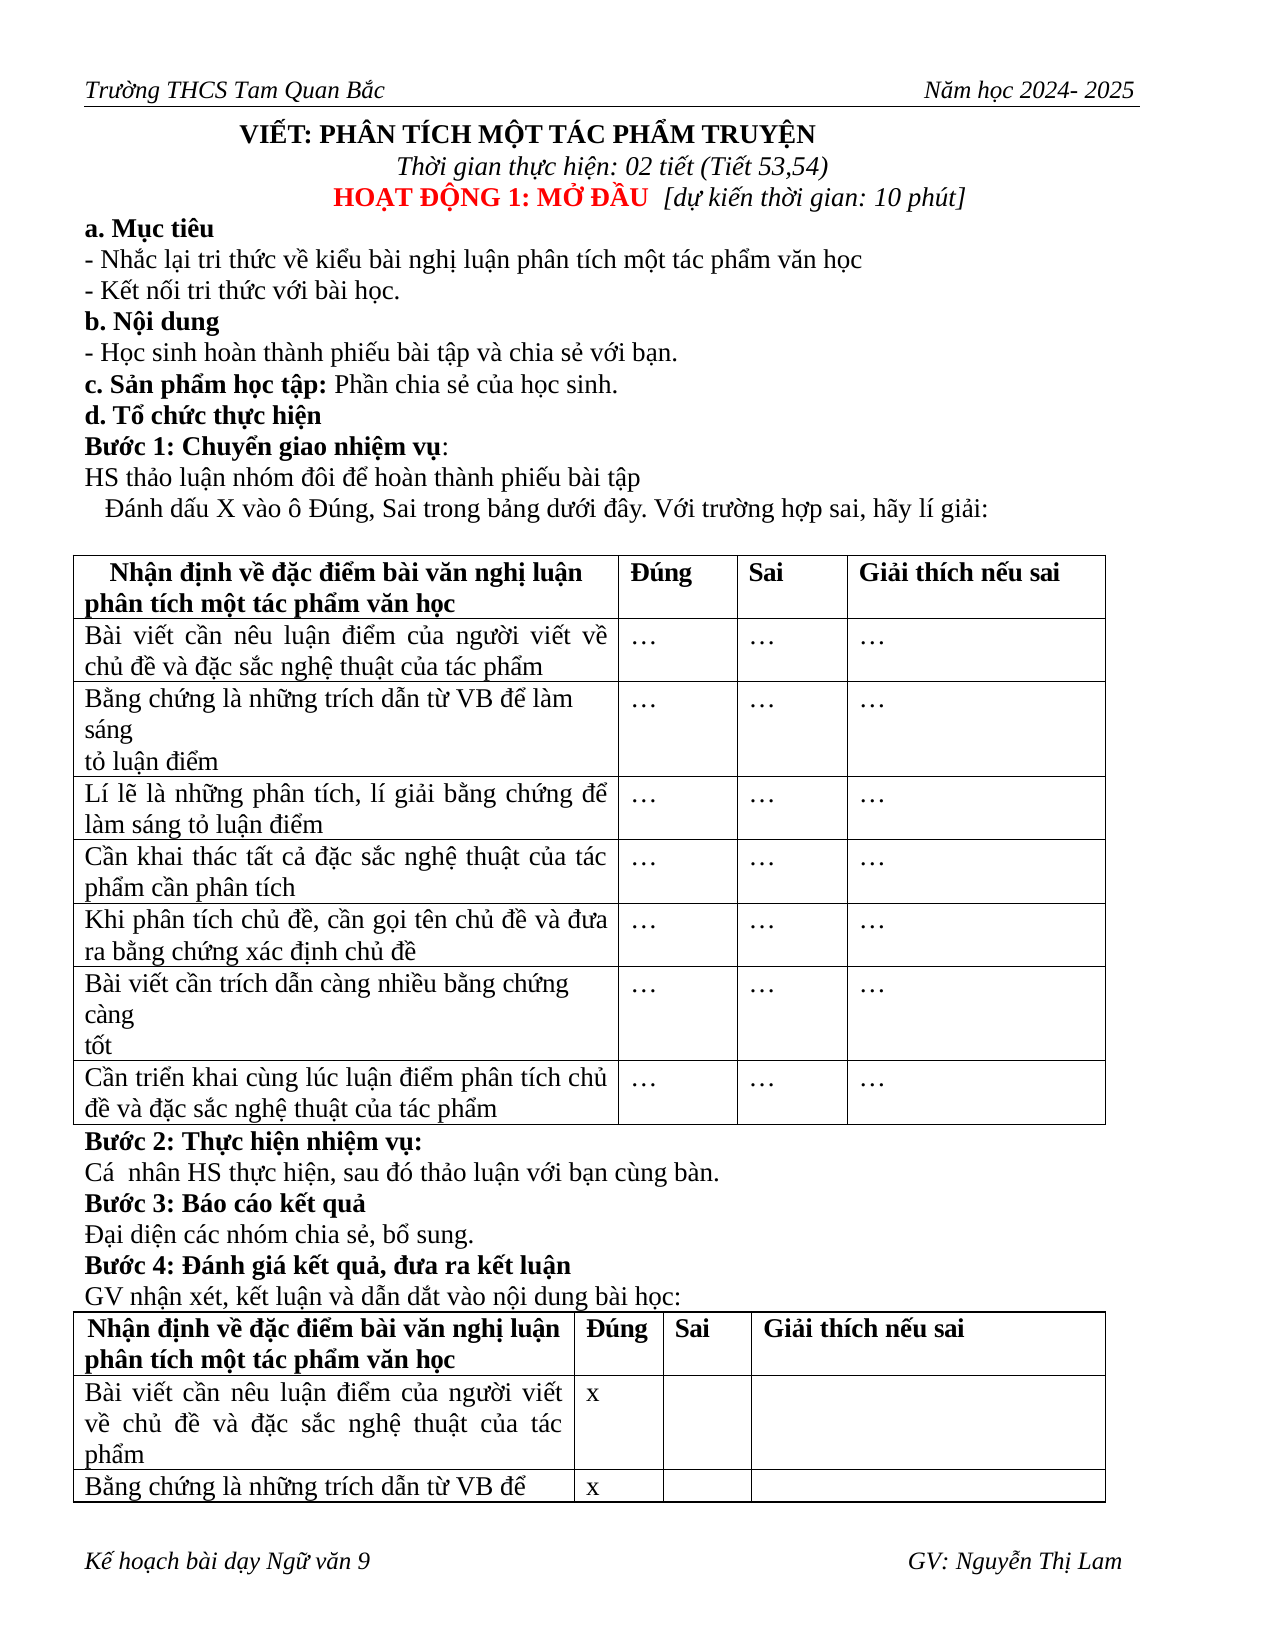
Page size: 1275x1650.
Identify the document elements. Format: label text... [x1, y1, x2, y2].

table_cell x [575, 1376, 663, 1469]
table_cell [752, 1376, 1105, 1469]
table_cell … [738, 777, 847, 839]
text a. Mục tiêu [84, 212, 1140, 243]
table_cell … [738, 1061, 847, 1123]
table_cell … [738, 840, 847, 902]
text Bước 1: Chuyển giao nhiệm vụ: [84, 430, 1140, 461]
table_cell … [738, 904, 847, 966]
text d. Tổ chức thực hiện [84, 399, 1140, 430]
table_cell … [848, 967, 1105, 1060]
text - Học sinh hoàn thành phiếu bài tập và chia sẻ với bạn. [84, 337, 1140, 368]
table_cell Bằng chứng là những trích dẫn từ VB để làm sáng tỏ luận điểm [74, 682, 618, 776]
text - Nhắc lại tri thức về kiểu bài nghị luận phân tích một tác phẩm văn học [84, 243, 1140, 274]
table_header Đúng [575, 1313, 663, 1375]
table_header Đúng [619, 556, 737, 618]
text Bước 2: Thực hiện nhiệm vụ: [84, 1124, 1140, 1156]
text Đại diện các nhóm chia sẻ, bổ sung. [84, 1218, 1140, 1249]
table_cell … [738, 967, 847, 1060]
table_header Sai [664, 1313, 751, 1375]
table_cell Lí lẽ là những phân tích, lí giải bằng chứng để làm sáng tỏ luận điểm [74, 777, 618, 839]
table_cell … [848, 682, 1105, 776]
table_cell Bài viết cần nêu luận điểm của người viết về chủ đề và đặc sắc nghệ thuật của tác phẩm [74, 619, 618, 681]
text HS thảo luận nhóm đôi để hoàn thành phiếu bài tập [84, 461, 1140, 492]
table_cell … [619, 777, 737, 839]
table_cell … [738, 682, 847, 776]
table_header Sai [738, 556, 847, 618]
table_cell … [619, 967, 737, 1060]
text c. Sản phẩm học tập: Phần chia sẻ của học sinh. [84, 368, 1140, 399]
text VIẾT: PHÂN TÍCH MỘT TÁC PHẨM TRUYỆN [84, 118, 1140, 150]
table_cell … [619, 840, 737, 902]
table_cell Khi phân tích chủ đề, cần gọi tên chủ đề và đưa ra bằng chứng xác định chủ đề [74, 904, 618, 966]
table_cell … [619, 904, 737, 966]
table_header Giải thích nếu sai [848, 556, 1105, 618]
table_header Giải thích nếu sai [752, 1313, 1105, 1375]
table_cell … [848, 840, 1105, 902]
text Bước 3: Báo cáo kết quả [84, 1187, 1140, 1218]
text HOẠT ĐỘNG 1: MỞ ĐẦU [dự kiến thời gian: 10 phút] [84, 181, 1140, 212]
table_cell Bài viết cần trích dẫn càng nhiều bằng chứng càng tốt [74, 967, 618, 1060]
text Bước 4: Đánh giá kết quả, đưa ra kết luận [84, 1249, 1140, 1280]
table_cell … [848, 619, 1105, 681]
table_cell [752, 1470, 1105, 1501]
table_cell Bằng chứng là những trích dẫn từ VB để làm sáng tỏ luận điểm [74, 1470, 574, 1501]
text GV nhận xét, kết luận và dẫn dắt vào nội dung bài học: [84, 1280, 1140, 1311]
table_cell … [738, 619, 847, 681]
table_cell … [619, 1061, 737, 1123]
text Đánh dấu X vào ô Đúng, Sai trong bảng dưới đây. Với trường hợp sai, hãy lí giải: [84, 492, 1140, 523]
table_cell … [848, 904, 1105, 966]
text Cá nhân HS thực hiện, sau đó thảo luận với bạn cùng bàn. [84, 1156, 1140, 1187]
table_cell Bài viết cần nêu luận điểm của người viết về chủ đề và đặc sắc nghệ thuật của tác phẩm [74, 1376, 574, 1469]
table_cell … [619, 619, 737, 681]
table_cell … [848, 1061, 1105, 1123]
table_cell … [848, 777, 1105, 839]
table_cell Cần triển khai cùng lúc luận điểm phân tích chủ đề và đặc sắc nghệ thuật của tác phẩm [74, 1061, 618, 1123]
text Thời gian thực hiện: 02 tiết (Tiết 53,54) [84, 150, 1140, 181]
table_cell [664, 1470, 751, 1501]
text - Kết nối tri thức với bài học. [84, 274, 1140, 305]
table_cell [664, 1376, 751, 1469]
table_header Nhận định về đặc điểm bài văn nghị luận phân tích một tác phẩm văn học [74, 556, 618, 618]
table_cell Cần khai thác tất cả đặc sắc nghệ thuật của tác phẩm cần phân tích [74, 840, 618, 902]
table_cell … [619, 682, 737, 776]
table_cell x [575, 1470, 663, 1501]
text b. Nội dung [84, 305, 1140, 337]
table_header Nhận định về đặc điểm bài văn nghị luận phân tích một tác phẩm văn học [74, 1313, 574, 1375]
